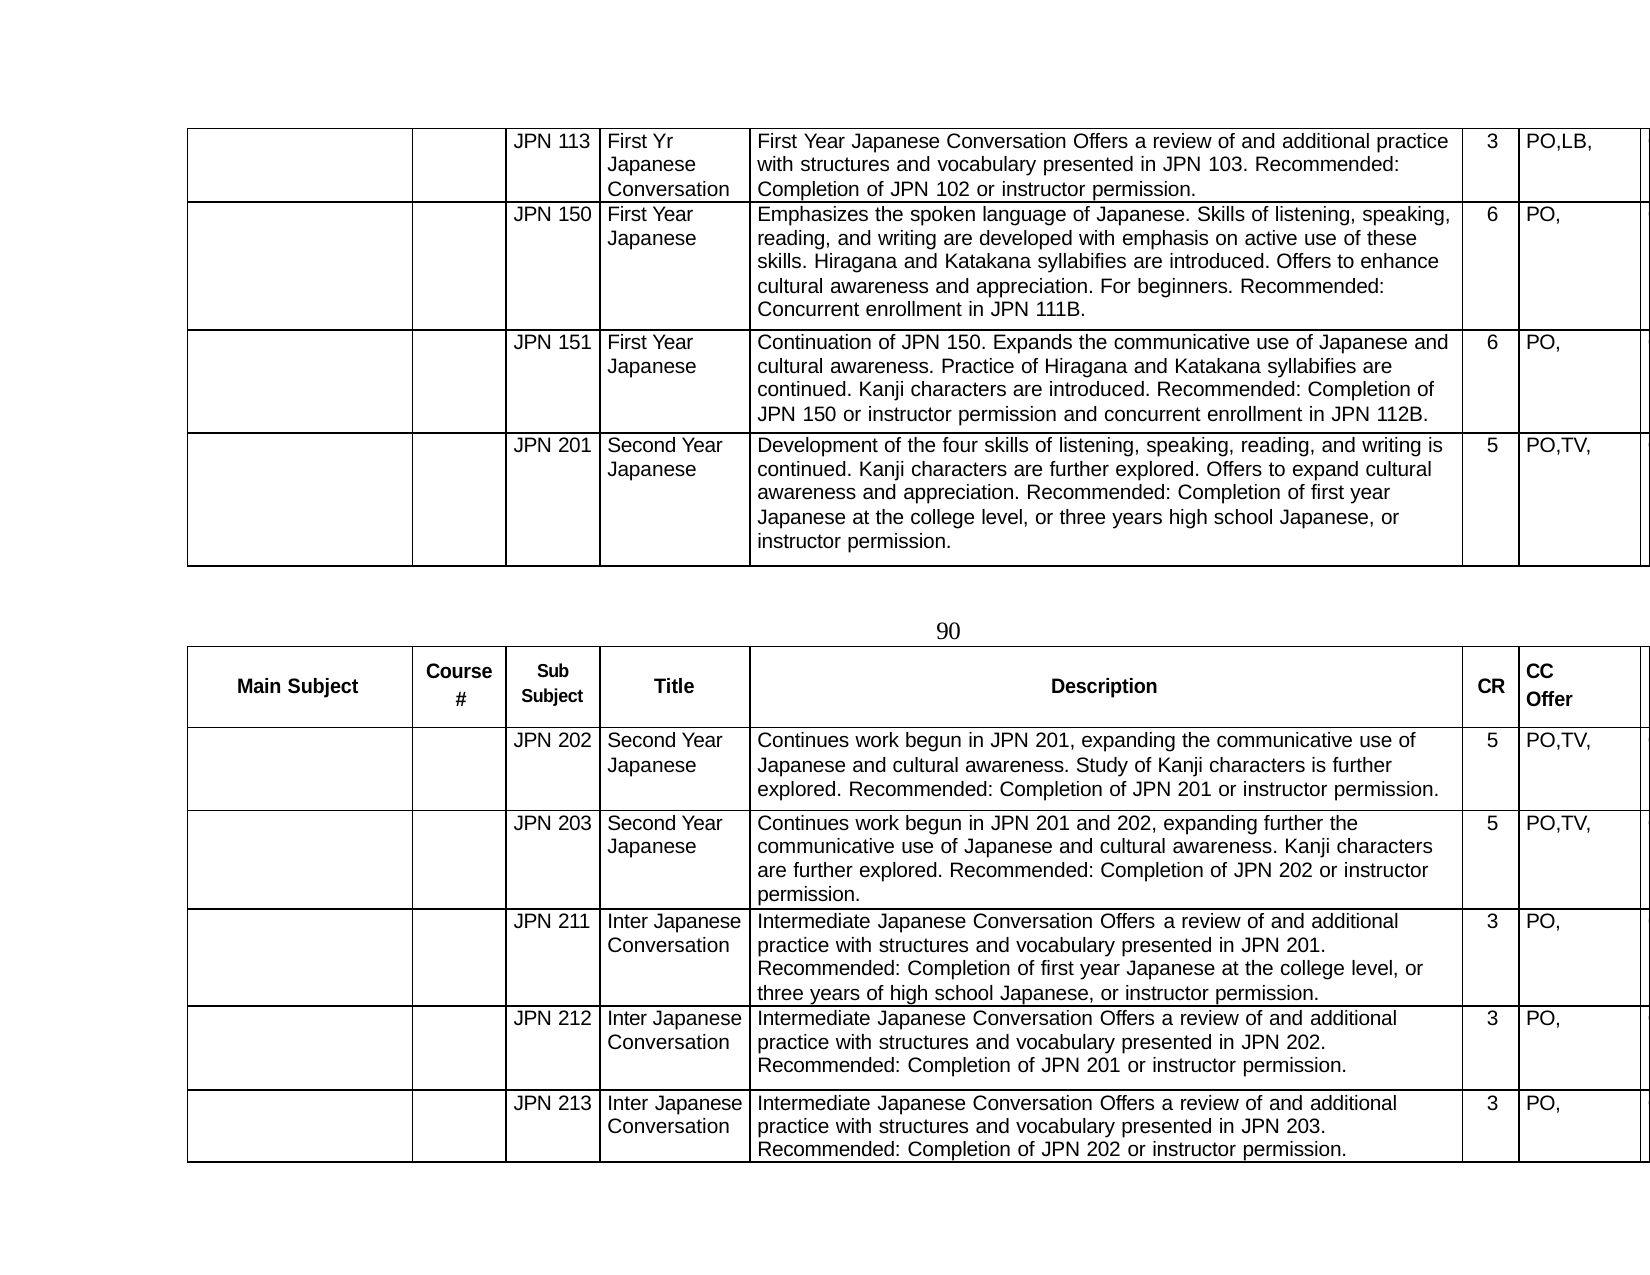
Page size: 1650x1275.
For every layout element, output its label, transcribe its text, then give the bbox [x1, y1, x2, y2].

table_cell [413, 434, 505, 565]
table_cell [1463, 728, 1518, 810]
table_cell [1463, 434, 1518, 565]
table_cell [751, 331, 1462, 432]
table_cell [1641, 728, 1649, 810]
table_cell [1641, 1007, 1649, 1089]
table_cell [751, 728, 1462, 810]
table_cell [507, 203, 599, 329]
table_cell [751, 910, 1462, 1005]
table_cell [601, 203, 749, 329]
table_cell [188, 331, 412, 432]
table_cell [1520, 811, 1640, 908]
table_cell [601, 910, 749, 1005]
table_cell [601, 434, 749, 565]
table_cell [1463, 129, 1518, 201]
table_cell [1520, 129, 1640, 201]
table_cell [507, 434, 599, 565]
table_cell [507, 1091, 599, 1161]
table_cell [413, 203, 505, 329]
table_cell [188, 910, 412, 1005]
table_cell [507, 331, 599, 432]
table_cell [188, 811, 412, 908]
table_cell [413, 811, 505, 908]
text 90 [936, 617, 1500, 646]
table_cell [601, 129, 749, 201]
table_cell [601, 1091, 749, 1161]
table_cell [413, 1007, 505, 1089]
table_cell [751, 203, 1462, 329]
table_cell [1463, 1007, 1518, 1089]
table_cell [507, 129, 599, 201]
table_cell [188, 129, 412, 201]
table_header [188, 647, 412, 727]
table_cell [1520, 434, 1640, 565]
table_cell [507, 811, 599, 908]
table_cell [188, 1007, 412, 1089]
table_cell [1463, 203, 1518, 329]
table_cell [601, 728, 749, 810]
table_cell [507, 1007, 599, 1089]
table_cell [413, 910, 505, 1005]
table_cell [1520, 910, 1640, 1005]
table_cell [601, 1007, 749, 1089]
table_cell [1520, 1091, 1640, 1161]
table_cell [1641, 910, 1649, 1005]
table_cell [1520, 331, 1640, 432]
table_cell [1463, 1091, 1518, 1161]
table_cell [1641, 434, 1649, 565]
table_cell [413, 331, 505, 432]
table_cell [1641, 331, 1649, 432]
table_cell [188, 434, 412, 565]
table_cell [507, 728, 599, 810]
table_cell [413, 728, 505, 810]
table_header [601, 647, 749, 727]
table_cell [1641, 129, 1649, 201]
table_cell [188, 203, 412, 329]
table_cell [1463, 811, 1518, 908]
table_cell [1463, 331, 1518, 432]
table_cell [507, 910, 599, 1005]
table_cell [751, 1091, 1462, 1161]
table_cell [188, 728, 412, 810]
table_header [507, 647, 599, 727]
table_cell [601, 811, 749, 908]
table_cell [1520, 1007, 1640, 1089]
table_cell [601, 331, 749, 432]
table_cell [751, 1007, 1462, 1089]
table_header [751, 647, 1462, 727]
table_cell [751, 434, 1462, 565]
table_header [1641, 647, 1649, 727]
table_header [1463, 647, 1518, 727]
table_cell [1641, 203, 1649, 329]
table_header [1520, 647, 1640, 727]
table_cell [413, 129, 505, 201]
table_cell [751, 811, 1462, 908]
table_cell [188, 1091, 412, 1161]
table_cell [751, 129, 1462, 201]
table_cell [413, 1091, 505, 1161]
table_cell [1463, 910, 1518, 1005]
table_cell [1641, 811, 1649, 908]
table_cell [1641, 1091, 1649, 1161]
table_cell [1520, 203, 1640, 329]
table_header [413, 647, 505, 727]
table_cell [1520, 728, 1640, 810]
